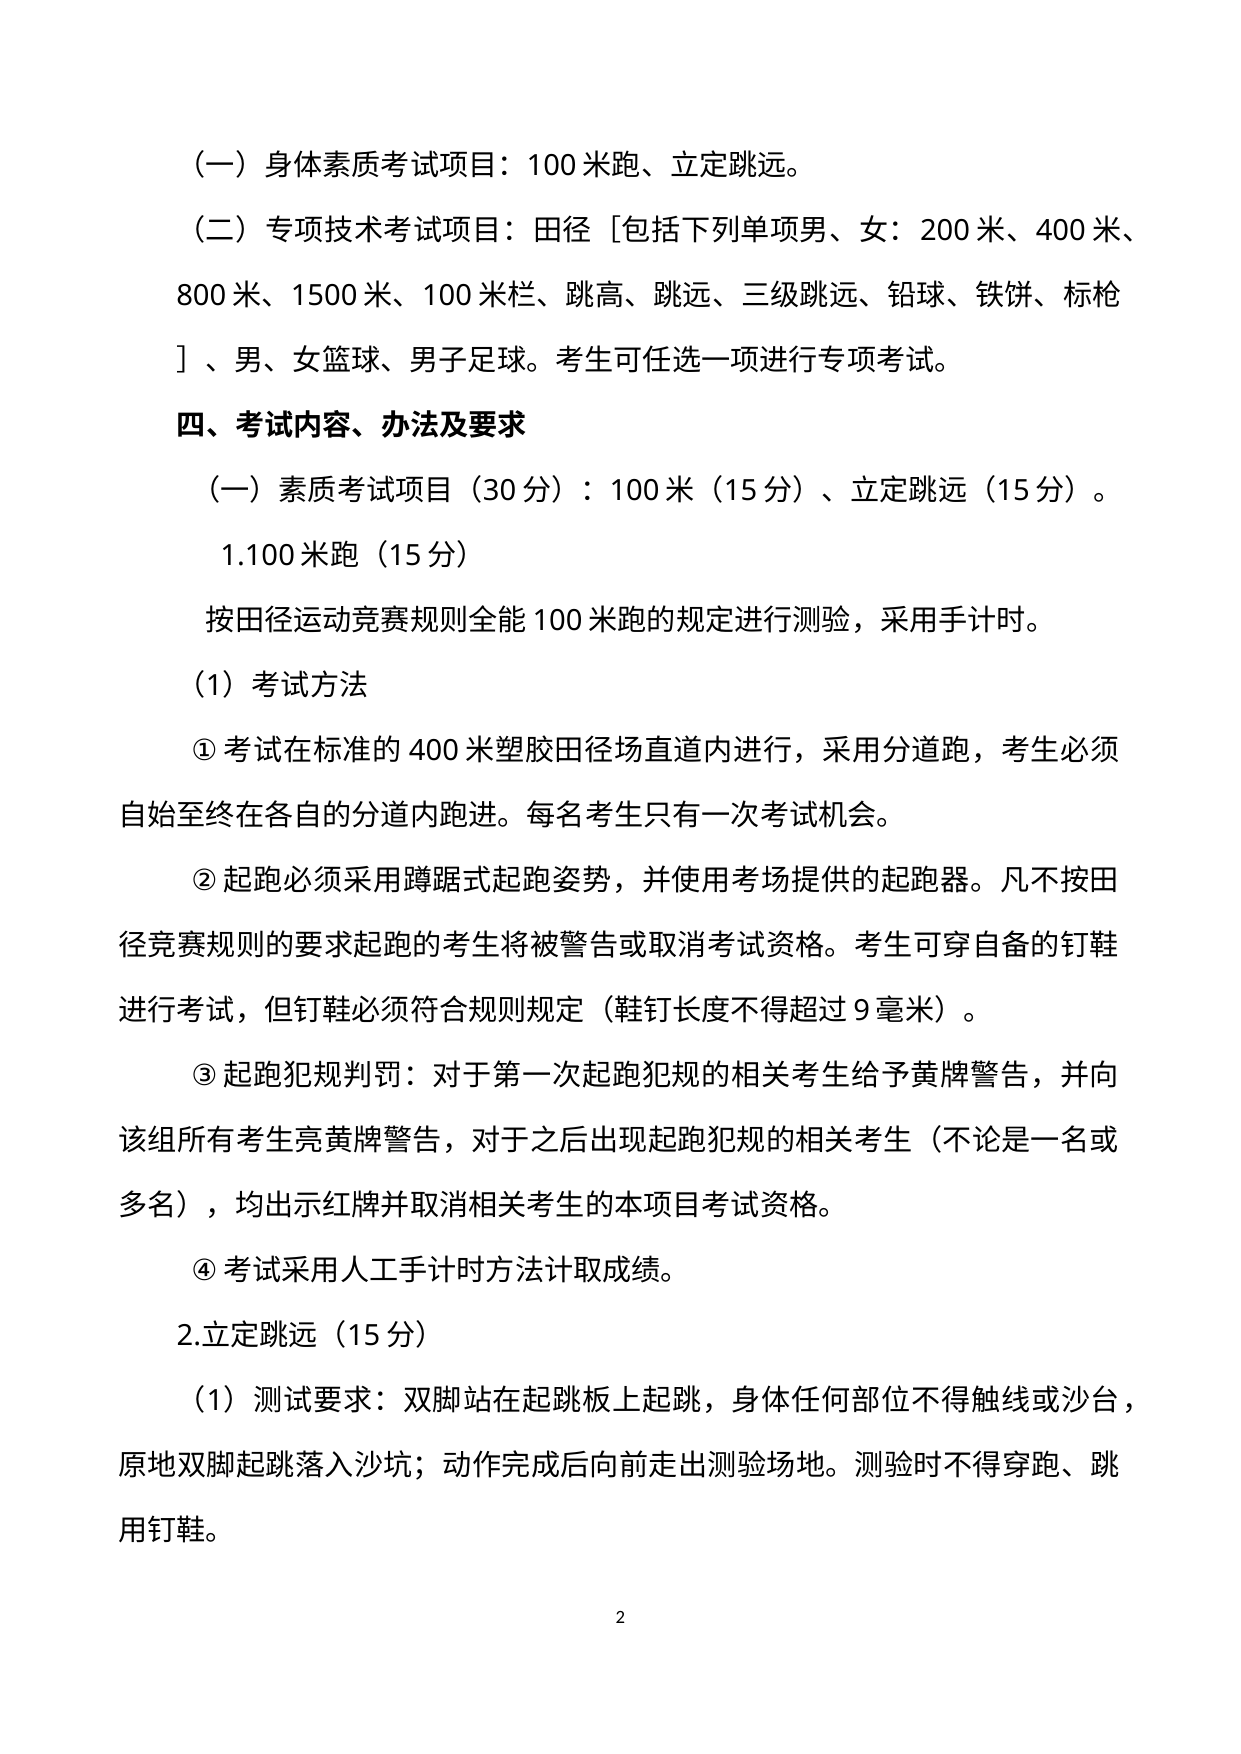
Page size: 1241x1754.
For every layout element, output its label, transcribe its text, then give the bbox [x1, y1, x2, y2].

text 四、考试内容、办法及要求 [118, 390, 1122, 455]
text ③起跑犯规判罚：对于第一次起跑犯规的相关考生给予黄牌警告，并向该组所有考生亮黄牌警告，对于之后出现起跑犯规的相关考生（不论是一名或多名），均出示红牌并取消相关考生的本项目考试资格。 [118, 1040, 1122, 1235]
text ①考试在标准的400米塑胶田径场直道内进行，采用分道跑，考生必须自始至终在各自的分道内跑进。每名考生只有一次考试机会。 [118, 715, 1122, 845]
text 按田径运动竞赛规则全能100米跑的规定进行测验，采用手计时。 [118, 585, 1122, 650]
text 1.100米跑（15分） [118, 520, 1122, 585]
text （一）素质考试项目（30分）：100米（15分）、立定跳远（15分）。 [118, 455, 1122, 520]
text （1）测试要求：双脚站在起跳板上起跳，身体任何部位不得触线或沙台，原地双脚起跳落入沙坑；动作完成后向前走出测验场地。测验时不得穿跑、跳用钉鞋。 [118, 1365, 1122, 1560]
text 2.立定跳远（15分） [118, 1300, 1122, 1365]
text （1）考试方法 [118, 650, 1122, 715]
text ②起跑必须采用蹲踞式起跑姿势，并使用考场提供的起跑器。凡不按田径竞赛规则的要求起跑的考生将被警告或取消考试资格。考生可穿自备的钉鞋进行考试，但钉鞋必须符合规则规定（鞋钉长度不得超过9毫米）。 [118, 845, 1122, 1040]
text （一）身体素质考试项目：100米跑、立定跳远。 [118, 130, 1122, 195]
text ④考试采用人工手计时方法计取成绩。 [118, 1235, 1122, 1300]
text （二）专项技术考试项目：田径［包括下列单项男、女：200米、400米、800米、1500米、100米栏、跳高、跳远、三级跳远、铅球、铁饼、标枪］、男、女篮球、男子足球。考生可任选一项进行专项考试。 [176, 195, 1122, 390]
